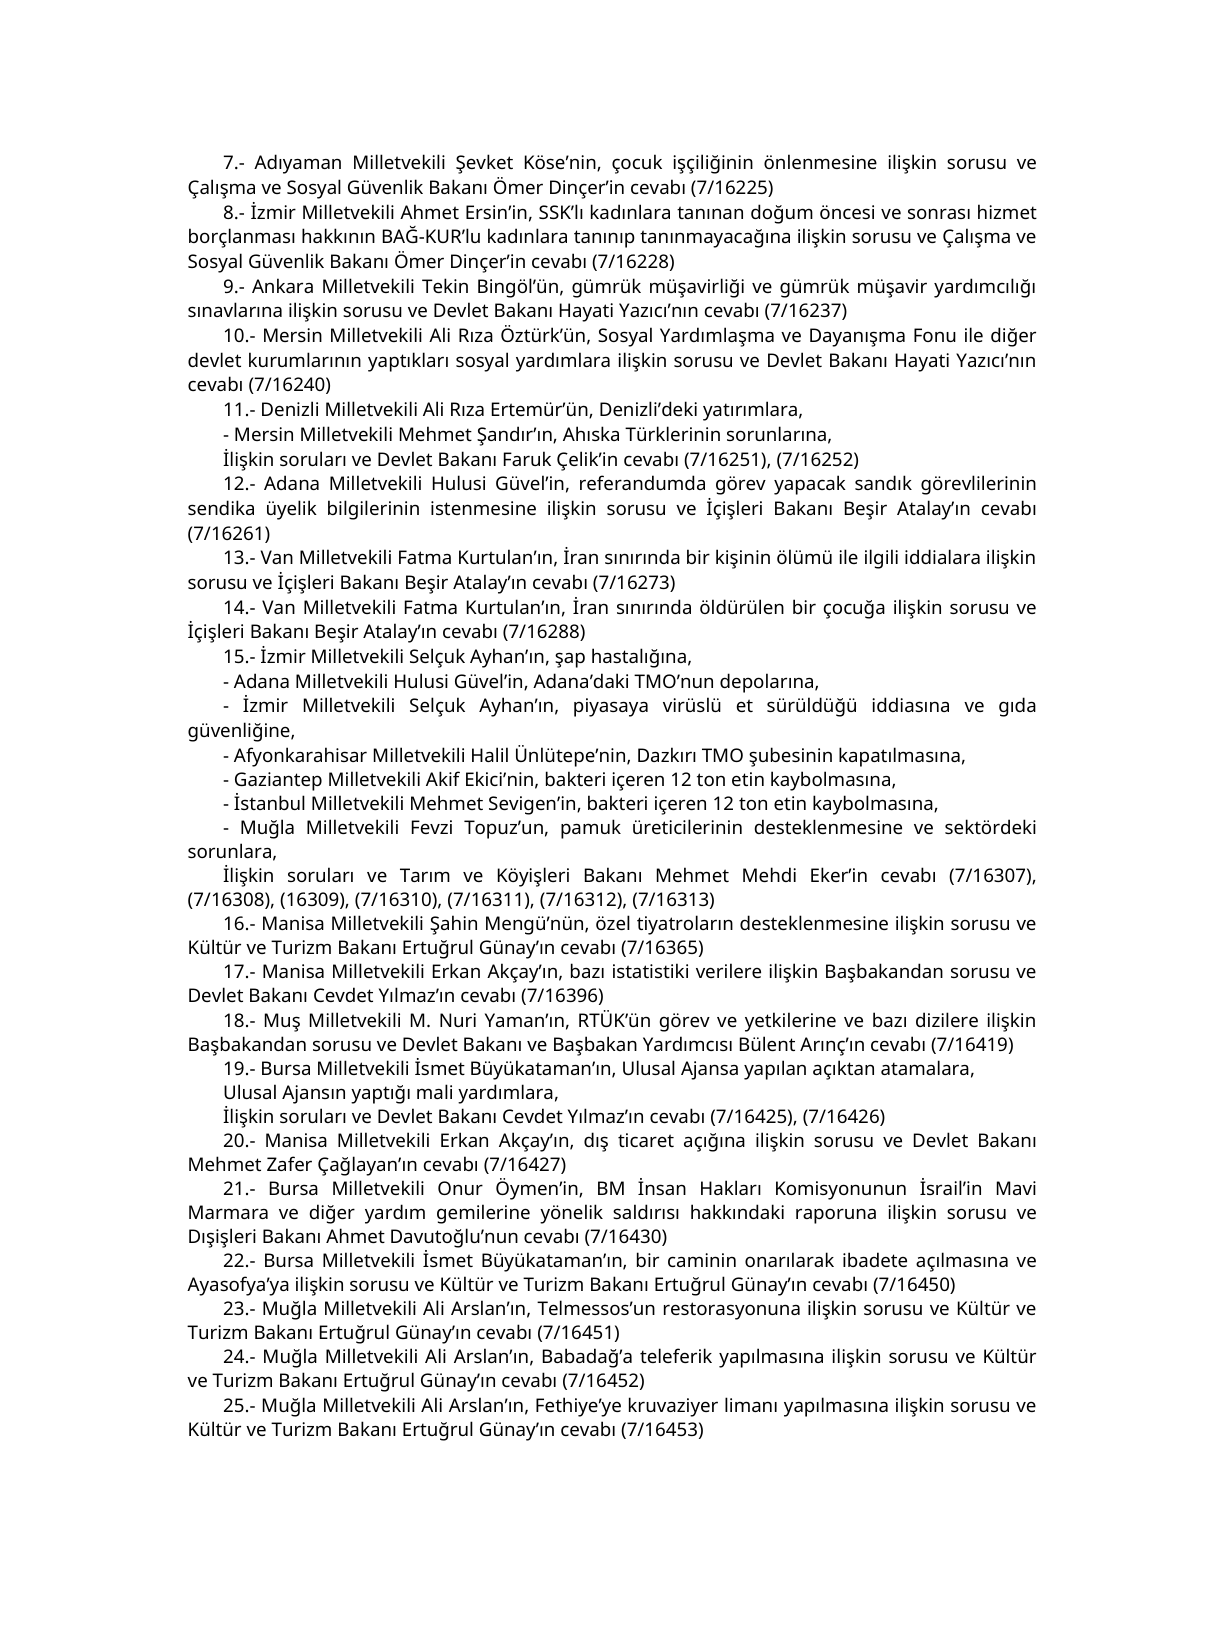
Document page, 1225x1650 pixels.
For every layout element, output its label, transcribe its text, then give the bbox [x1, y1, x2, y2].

text 7.- Adıyaman Milletvekili Şevket Köse’nin, çocuk işçiliğinin önlenmesine ilişkin sorusu ve Çalışma ve Sosyal Güvenlik Bakanı Ömer Dinçer’in cevabı (7/16225) [187, 150, 1037, 199]
text 15.- İzmir Milletvekili Selçuk Ayhan’ın, şap hastalığına, [187, 644, 1037, 668]
text 23.- Muğla Milletvekili Ali Arslan’ın, Telmessos’un restorasyonuna ilişkin sorusu ve Kültür ve Turizm Bakanı Ertuğrul Günay’ın cevabı (7/16451) [187, 1297, 1037, 1345]
text 17.- Manisa Milletvekili Erkan Akçay’ın, bazı istatistiki verilere ilişkin Başbakandan sorusu ve Devlet Bakanı Cevdet Yılmaz’ın cevabı (7/16396) [187, 960, 1037, 1008]
text 16.- Manisa Milletvekili Şahin Mengü’nün, özel tiyatroların desteklenmesine ilişkin sorusu ve Kültür ve Turizm Bakanı Ertuğrul Günay’ın cevabı (7/16365) [187, 912, 1037, 960]
text - Muğla Milletvekili Fevzi Topuz’un, pamuk üreticilerinin desteklenmesine ve sektördeki sorunlara, [187, 815, 1037, 863]
text 8.- İzmir Milletvekili Ahmet Ersin’in, SSK’lı kadınlara tanınan doğum öncesi ve sonrası hizmet borçlanması hakkının BAĞ-KUR’lu kadınlara tanınıp tanınmayacağına ilişkin sorusu ve Çalışma ve Sosyal Güvenlik Bakanı Ömer Dinçer’in cevabı (7/16228) [187, 199, 1037, 273]
text 19.- Bursa Milletvekili İsmet Büyükataman’ın, Ulusal Ajansa yapılan açıktan atamalara, [187, 1056, 1037, 1080]
text İlişkin soruları ve Devlet Bakanı Faruk Çelik’in cevabı (7/16251), (7/16252) [187, 446, 1037, 471]
text 9.- Ankara Milletvekili Tekin Bingöl’ün, gümrük müşavirliği ve gümrük müşavir yardımcılığı sınavlarına ilişkin sorusu ve Devlet Bakanı Hayati Yazıcı’nın cevabı (7/16237) [187, 273, 1037, 323]
text 22.- Bursa Milletvekili İsmet Büyükataman’ın, bir caminin onarılarak ibadete açılmasına ve Ayasofya’ya ilişkin sorusu ve Kültür ve Turizm Bakanı Ertuğrul Günay’ın cevabı (7/16450) [187, 1248, 1037, 1297]
text 14.- Van Milletvekili Fatma Kurtulan’ın, İran sınırında öldürülen bir çocuğa ilişkin sorusu ve İçişleri Bakanı Beşir Atalay’ın cevabı (7/16288) [187, 594, 1037, 644]
text 21.- Bursa Milletvekili Onur Öymen’in, BM İnsan Hakları Komisyonunun İsrail’in Mavi Marmara ve diğer yardım gemilerine yönelik saldırısı hakkındaki raporuna ilişkin sorusu ve Dışişleri Bakanı Ahmet Davutoğlu’nun cevabı (7/16430) [187, 1176, 1037, 1248]
text - Adana Milletvekili Hulusi Güvel’in, Adana’daki TMO’nun depolarına, [187, 668, 1037, 693]
text Ulusal Ajansın yaptığı mali yardımlara, [187, 1080, 1037, 1104]
text - İzmir Milletvekili Selçuk Ayhan’ın, piyasaya virüslü et sürüldüğü iddiasına ve gıda güvenliğine, [187, 693, 1037, 742]
text - İstanbul Milletvekili Mehmet Sevigen’in, bakteri içeren 12 ton etin kaybolmasına, [187, 791, 1037, 815]
text 11.- Denizli Milletvekili Ali Rıza Ertemür’ün, Denizli’deki yatırımlara, [187, 397, 1037, 422]
text 12.- Adana Milletvekili Hulusi Güvel’in, referandumda görev yapacak sandık görevlilerinin sendika üyelik bilgilerinin istenmesine ilişkin sorusu ve İçişleri Bakanı Beşir Atalay’ın cevabı (7/16261) [187, 471, 1037, 545]
text İlişkin soruları ve Devlet Bakanı Cevdet Yılmaz’ın cevabı (7/16425), (7/16426) [187, 1104, 1037, 1128]
text 18.- Muş Milletvekili M. Nuri Yaman’ın, RTÜK’ün görev ve yetkilerine ve bazı dizilere ilişkin Başbakandan sorusu ve Devlet Bakanı ve Başbakan Yardımcısı Bülent Arınç’ın cevabı (7/16419) [187, 1008, 1037, 1056]
text - Afyonkarahisar Milletvekili Halil Ünlütepe’nin, Dazkırı TMO şubesinin kapatılmasına, [187, 742, 1037, 767]
text - Mersin Milletvekili Mehmet Şandır’ın, Ahıska Türklerinin sorunlarına, [187, 422, 1037, 446]
text 20.- Manisa Milletvekili Erkan Akçay’ın, dış ticaret açığına ilişkin sorusu ve Devlet Bakanı Mehmet Zafer Çağlayan’ın cevabı (7/16427) [187, 1128, 1037, 1176]
text İlişkin soruları ve Tarım ve Köyişleri Bakanı Mehmet Mehdi Eker’in cevabı (7/16307), (7/16308), (16309), (7/16310), (7/16311), (7/16312), (7/16313) [187, 863, 1037, 912]
text 25.- Muğla Milletvekili Ali Arslan’ın, Fethiye’ye kruvaziyer limanı yapılmasına ilişkin sorusu ve Kültür ve Turizm Bakanı Ertuğrul Günay’ın cevabı (7/16453) [187, 1393, 1037, 1441]
text 13.- Van Milletvekili Fatma Kurtulan’ın, İran sınırında bir kişinin ölümü ile ilgili iddialara ilişkin sorusu ve İçişleri Bakanı Beşir Atalay’ın cevabı (7/16273) [187, 545, 1037, 594]
text 24.- Muğla Milletvekili Ali Arslan’ın, Babadağ’a teleferik yapılmasına ilişkin sorusu ve Kültür ve Turizm Bakanı Ertuğrul Günay’ın cevabı (7/16452) [187, 1345, 1037, 1393]
text 10.- Mersin Milletvekili Ali Rıza Öztürk’ün, Sosyal Yardımlaşma ve Dayanışma Fonu ile diğer devlet kurumlarının yaptıkları sosyal yardımlara ilişkin sorusu ve Devlet Bakanı Hayati Yazıcı’nın cevabı (7/16240) [187, 323, 1037, 397]
text - Gaziantep Milletvekili Akif Ekici’nin, bakteri içeren 12 ton etin kaybolmasına, [187, 767, 1037, 791]
